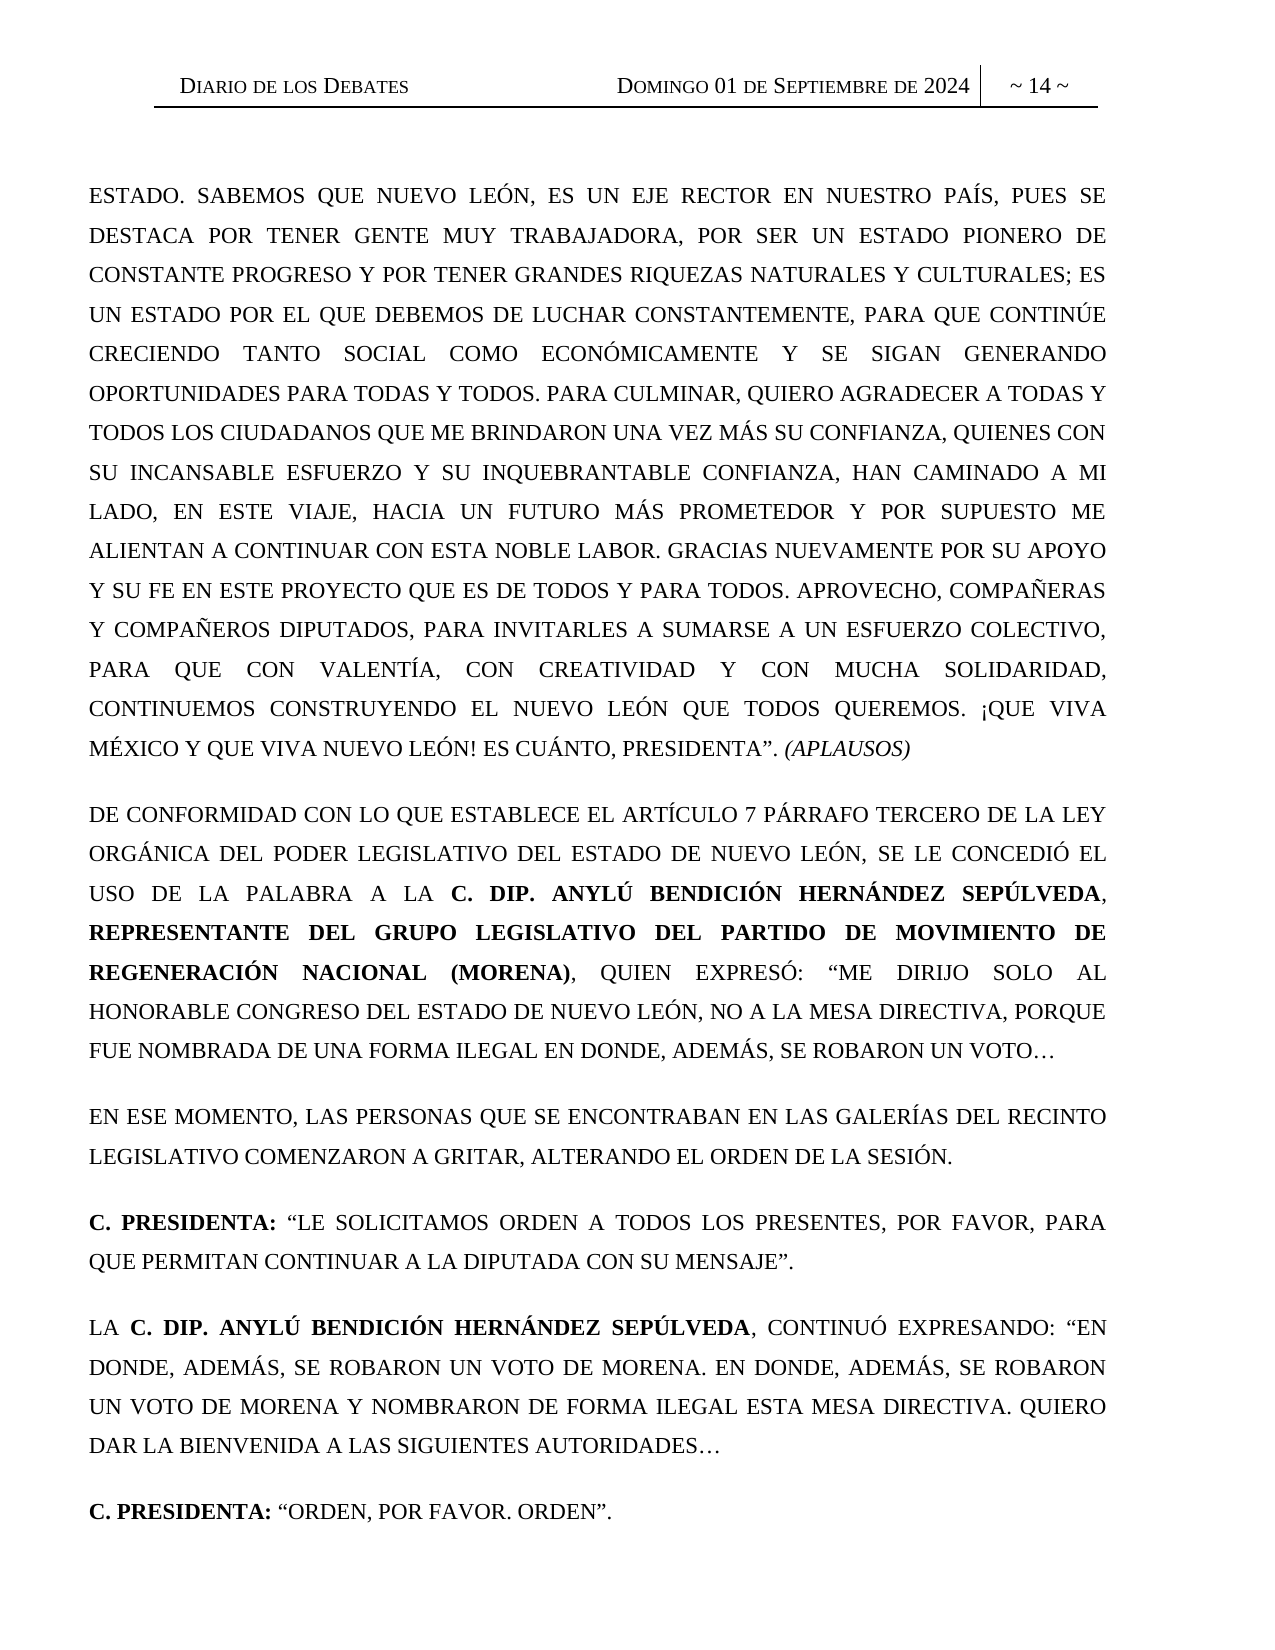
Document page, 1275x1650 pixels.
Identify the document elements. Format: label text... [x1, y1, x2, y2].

text C. PRESIDENTA: “LE SOLICITAMOS ORDEN A TODOS LOS PRESENTES, POR FAVOR, PARA QUE PERMITAN CONTINUAR A LA DIPUTADA CON SU MENSAJE”. [89, 1209, 1107, 1274]
text EN ESE MOMENTO, LAS PERSONAS QUE SE ENCONTRABAN EN LAS GALERÍAS DEL RECINTO LEGISLATIVO COMENZARON A GRITAR, ALTERANDO EL ORDEN DE LA SESIÓN. [89, 1103, 1107, 1169]
text DE CONFORMIDAD CON LO QUE ESTABLECE EL ARTÍCULO 7 PÁRRAFO TERCERO DE LA LEY ORGÁNICA DEL PODER LEGISLATIVO DEL ESTADO DE NUEVO LEÓN, SE LE CONCEDIÓ EL USO DE LA PALABRA A LA C. DIP. ANYLÚ BENDICIÓN HERNÁNDEZ SEPÚLVEDA, REPRESENTANTE DEL GRUPO LEGISLATIVO DEL PARTIDO DE MOVIMIENTO DE REGENERACIÓN NACIONAL (MORENA), QUIEN EXPRESÓ: “ME DIRIJO SOLO AL HONORABLE CONGRESO DEL ESTADO DE NUEVO LEÓN, NO A LA MESA DIRECTIVA, PORQUE FUE NOMBRADA DE UNA FORMA ILEGAL EN DONDE, ADEMÁS, SE ROBARON UN VOTO… [89, 801, 1107, 1064]
text LA C. DIP. ANYLÚ BENDICIÓN HERNÁNDEZ SEPÚLVEDA, CONTINUÓ EXPRESANDO: “EN DONDE, ADEMÁS, SE ROBARON UN VOTO DE MORENA. EN DONDE, ADEMÁS, SE ROBARON UN VOTO DE MORENA Y NOMBRARON DE FORMA ILEGAL ESTA MESA DIRECTIVA. QUIERO DAR LA BIENVENIDA A LAS SIGUIENTES AUTORIDADES… [89, 1314, 1107, 1459]
text C. PRESIDENTA: “ORDEN, POR FAVOR. ORDEN”. [89, 1498, 1107, 1525]
